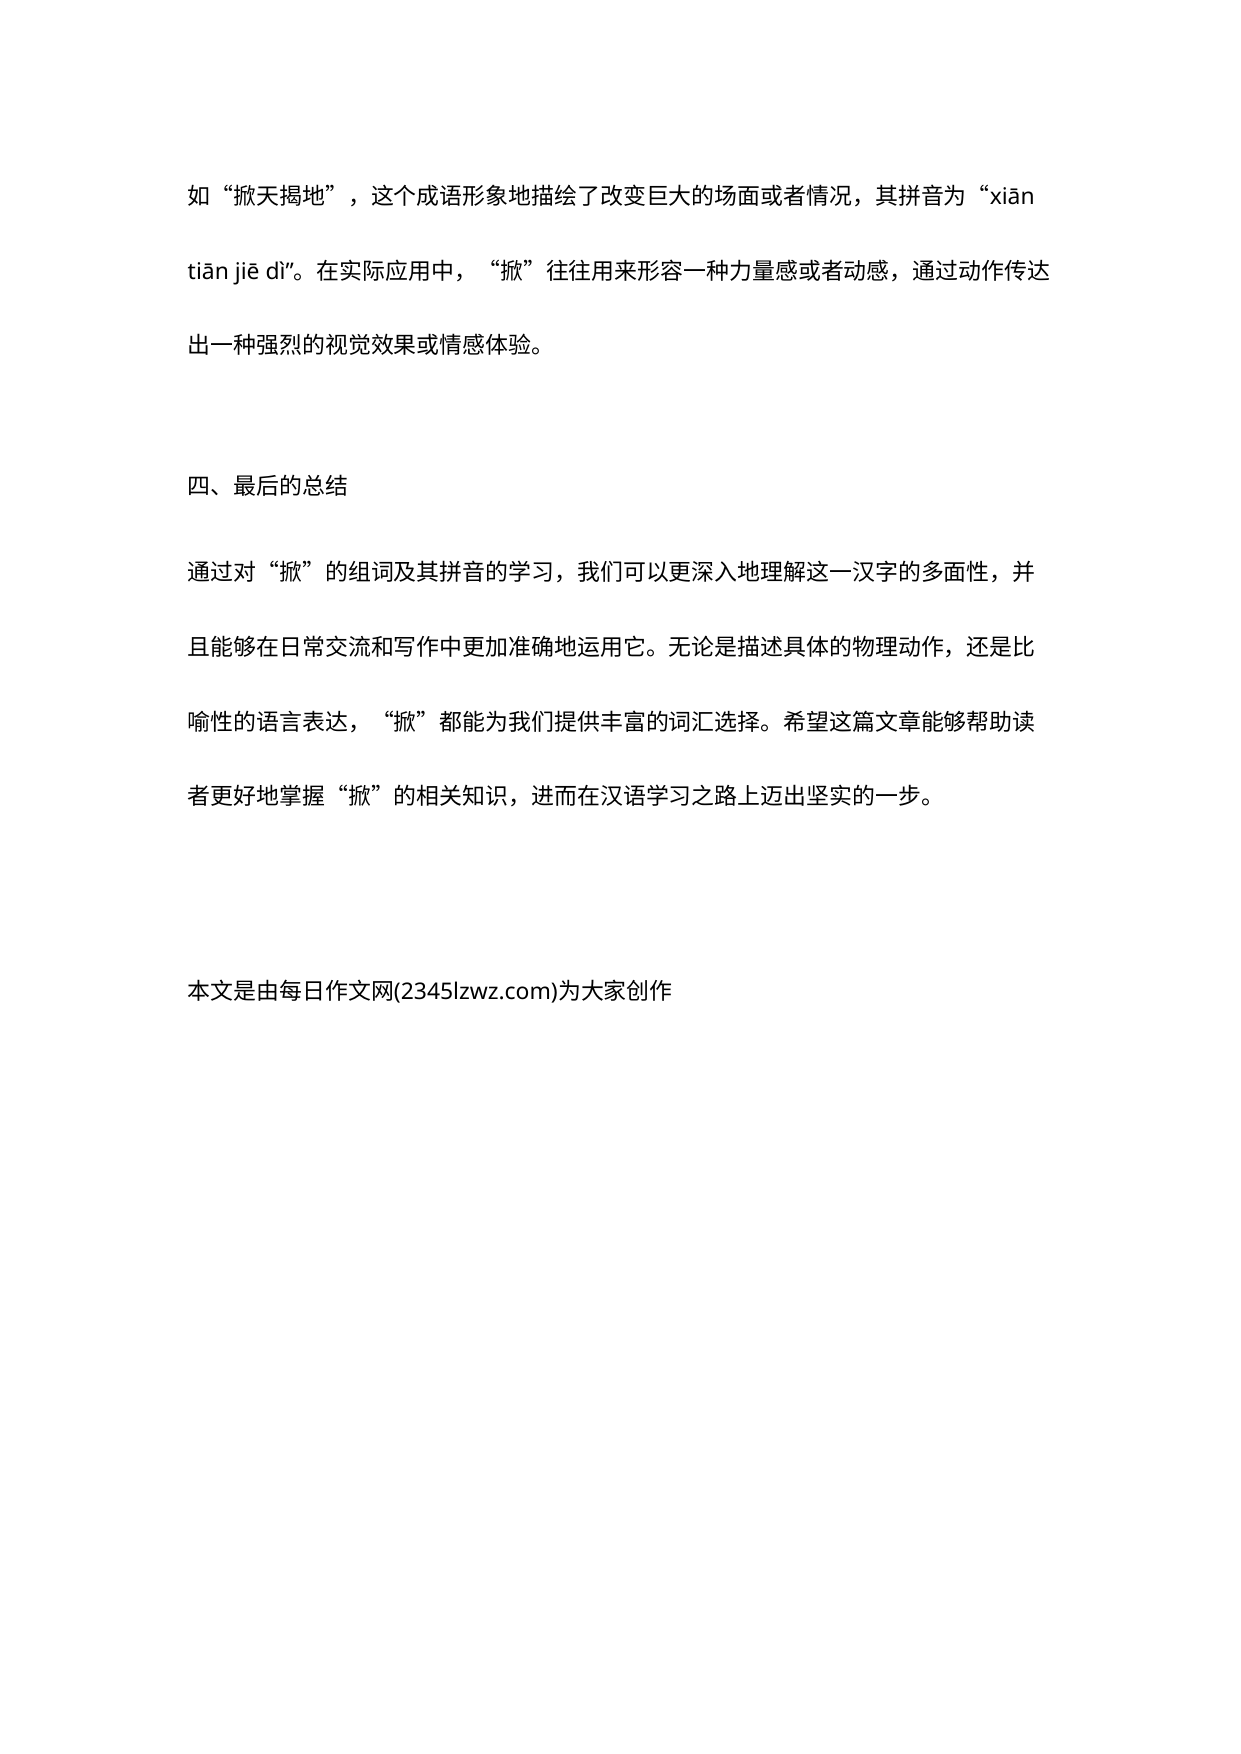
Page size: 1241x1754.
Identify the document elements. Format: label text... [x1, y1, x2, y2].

text 通过对“掀”的组词及其拼音的学习，我们可以更深入地理解这一汉字的多面性，并且能够在日常交流和写作中更加准确地运用它。无论是描述具体的物理动作，还是比喻性的语言表达，“掀”都能为我们提供丰富的词汇选择。希望这篇文章能够帮助读者更好地掌握“掀”的相关知识，进而在汉语学习之路上迈出坚实的一步。 [187, 538, 1053, 827]
text 本文是由每日作文网(2345lzwz.com)为大家创作 [187, 957, 1053, 1022]
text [187, 162, 1053, 376]
text 四、最后的总结 [187, 452, 1053, 517]
